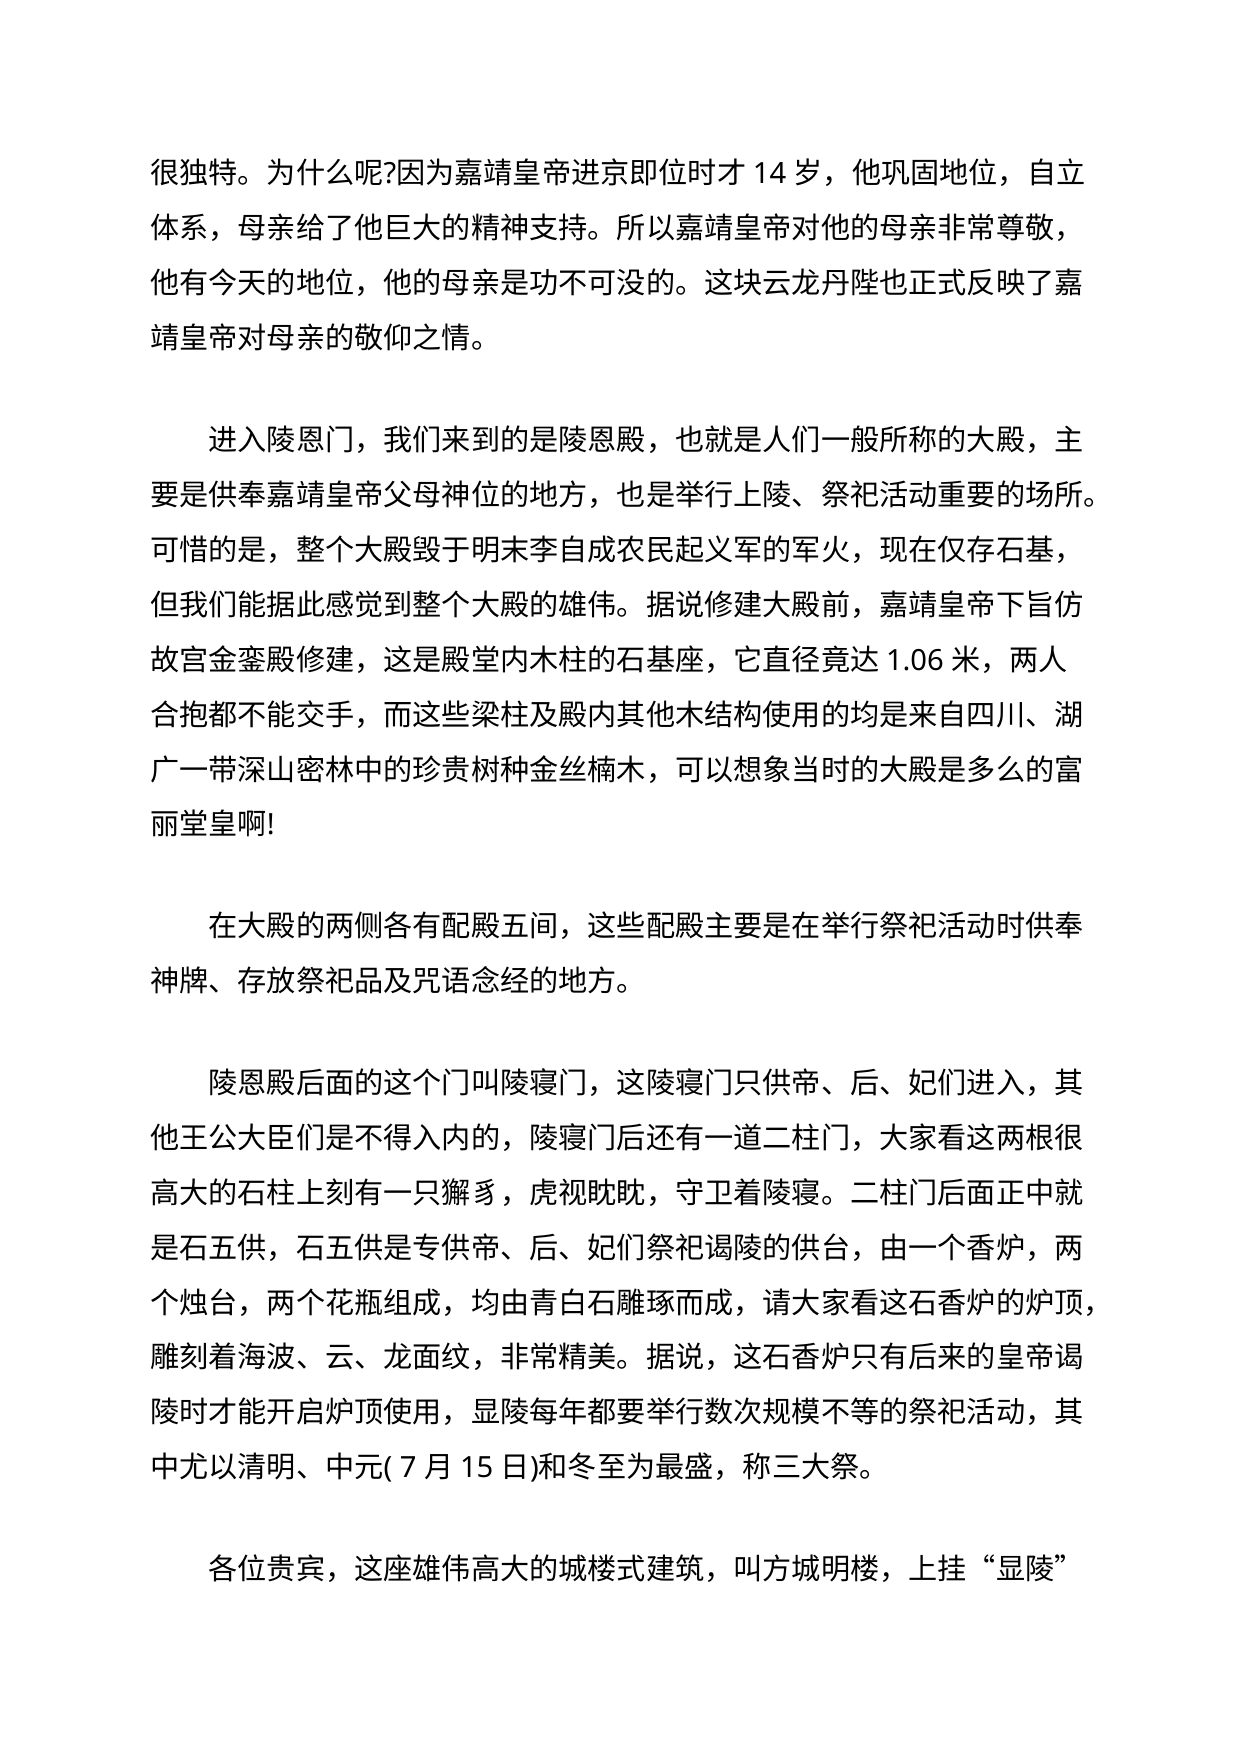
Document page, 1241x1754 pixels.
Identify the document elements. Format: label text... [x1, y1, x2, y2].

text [150, 150, 1090, 357]
text 陵恩殿后面的这个门叫陵寝门，这陵寝门只供帝、后、妃们进入，其他王公大臣们是不得入内的，陵寝门后还有一道二柱门，大家看这两根很高大的石柱上刻有一只獬豸，虎视眈眈，守卫着陵寝。二柱门后面正中就是石五供，石五供是专供帝、后、妃们祭祀谒陵的供台，由一个香炉，两个烛台，两个花瓶组成，均由青白石雕琢而成，请大家看这石香炉的炉顶，雕刻着海波、云、龙面纹，非常精美。据说，这石香炉只有后来的皇帝谒陵时才能开启炉顶使用，显陵每年都要举行数次规模不等的祭祀活动，其中尤以清明、中元( 7 月 15 日)和冬至为最盛，称三大祭。 [150, 1059, 1090, 1486]
text 进入陵恩门，我们来到的是陵恩殿，也就是人们一般所称的大殿，主要是供奉嘉靖皇帝父母神位的地方，也是举行上陵、祭祀活动重要的场所。可惜的是，整个大殿毁于明末李自成农民起义军的军火，现在仅存石基，但我们能据此感觉到整个大殿的雄伟。据说修建大殿前，嘉靖皇帝下旨仿故宫金銮殿修建，这是殿堂内木柱的石基座，它直径竟达 1.06 米，两人合抱都不能交手，而这些梁柱及殿内其他木结构使用的均是来自四川、湖广一带深山密林中的珍贵树种金丝楠木，可以想象当时的大殿是多么的富丽堂皇啊! [150, 417, 1090, 843]
text 在大殿的两侧各有配殿五间，这些配殿主要是在举行祭祀活动时供奉神牌、存放祭祀品及咒语念经的地方。 [150, 903, 1090, 1000]
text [150, 1546, 1090, 1588]
